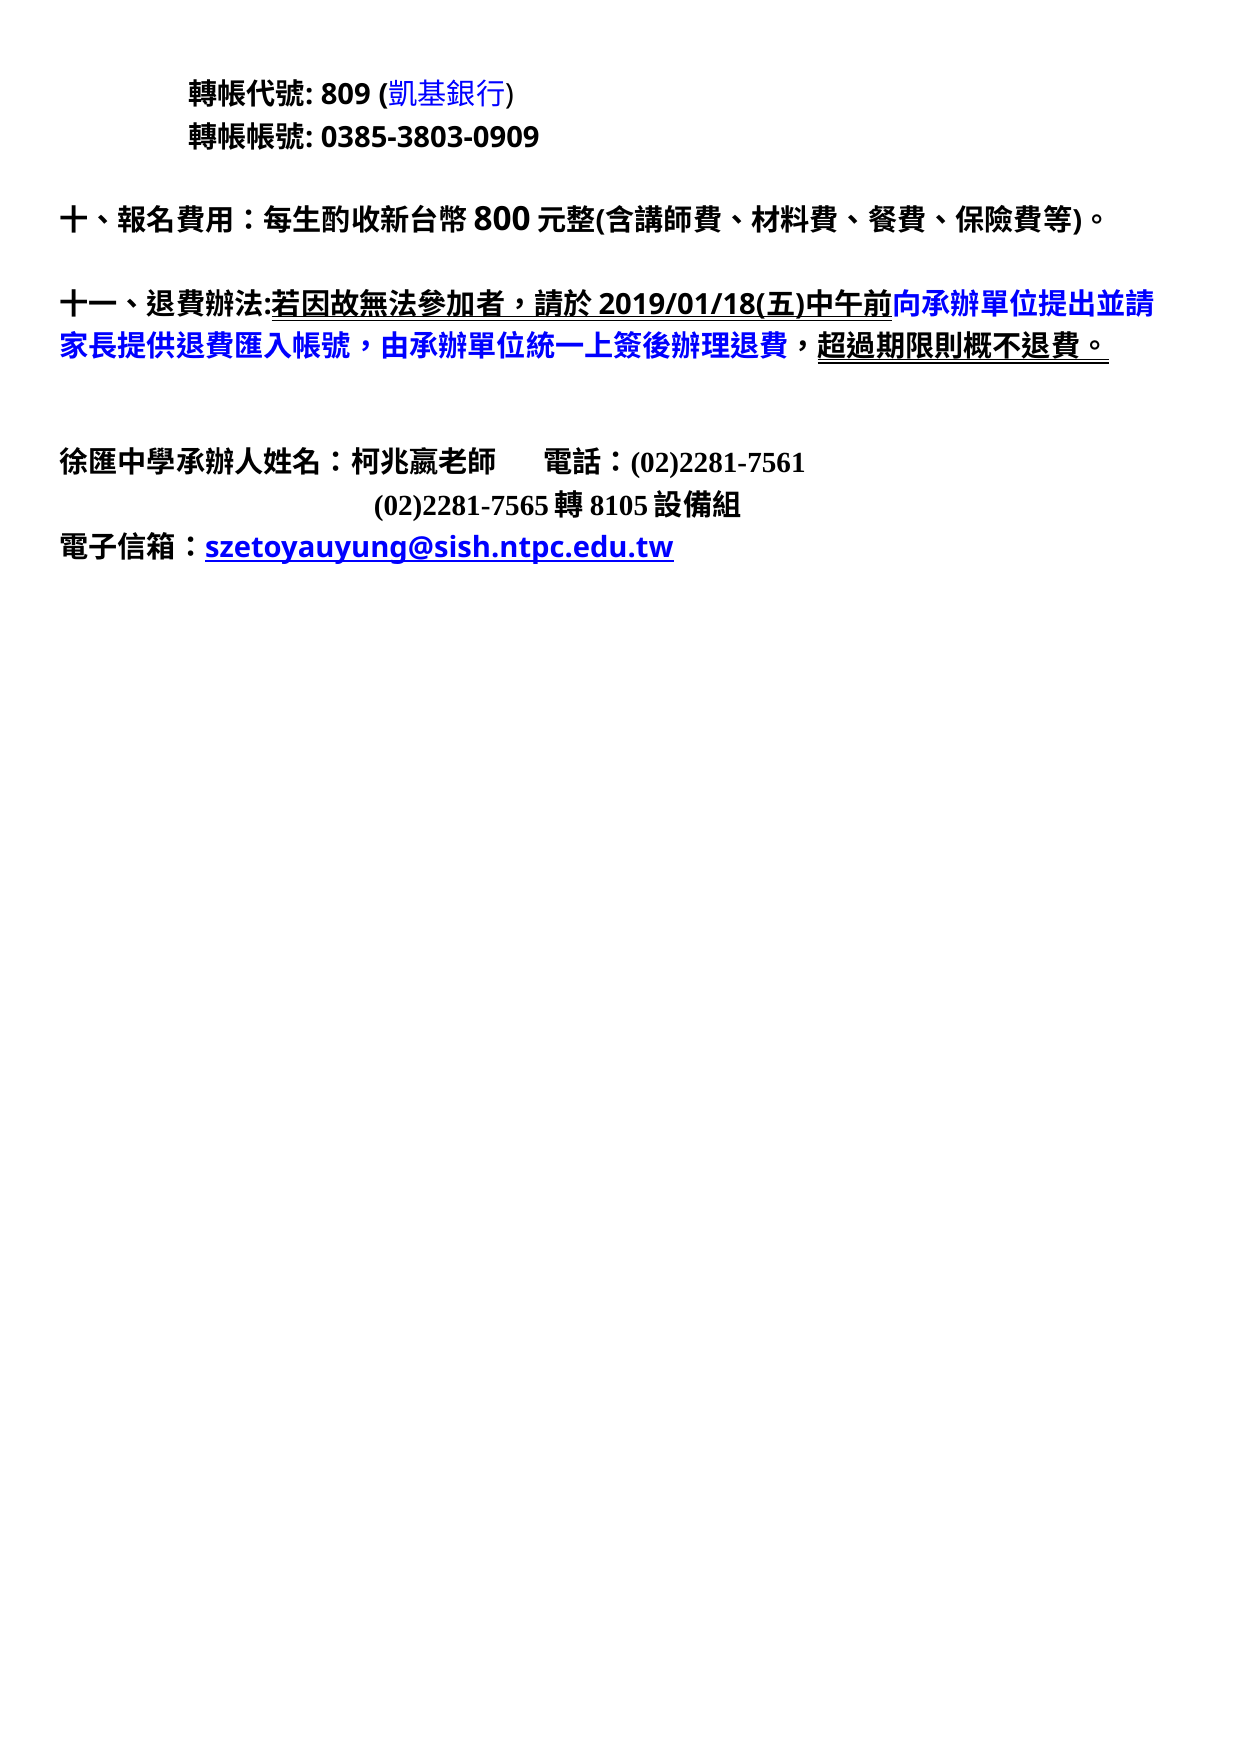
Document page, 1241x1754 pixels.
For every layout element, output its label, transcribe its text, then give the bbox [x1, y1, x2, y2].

text 電子信箱：szetoyauyung@sish.ntpc.edu.tw [59, 523, 1181, 566]
text 十一、退費辦法:若因故無法參加者，請於2019/01/18(五)中午前向承辦單位提出並請家長提供退費匯入帳號，由承辦單位統一上簽後辦理退費，超過期限則概不退費。 [59, 280, 1181, 365]
text 十、報名費用：每生酌收新台幣800元整(含講師費、材料費、餐費、保險費等)。 [59, 195, 1181, 241]
text 轉帳代號: 809 (凱基銀行) [59, 71, 1181, 113]
text (02)2281-7565轉8105設備組 [59, 481, 1181, 523]
text 轉帳帳號: 0385-3803-0909 [59, 113, 1181, 156]
text 徐匯中學承辦人姓名：柯兆嬴老師 電話：(02)2281-7561 [59, 439, 1181, 481]
